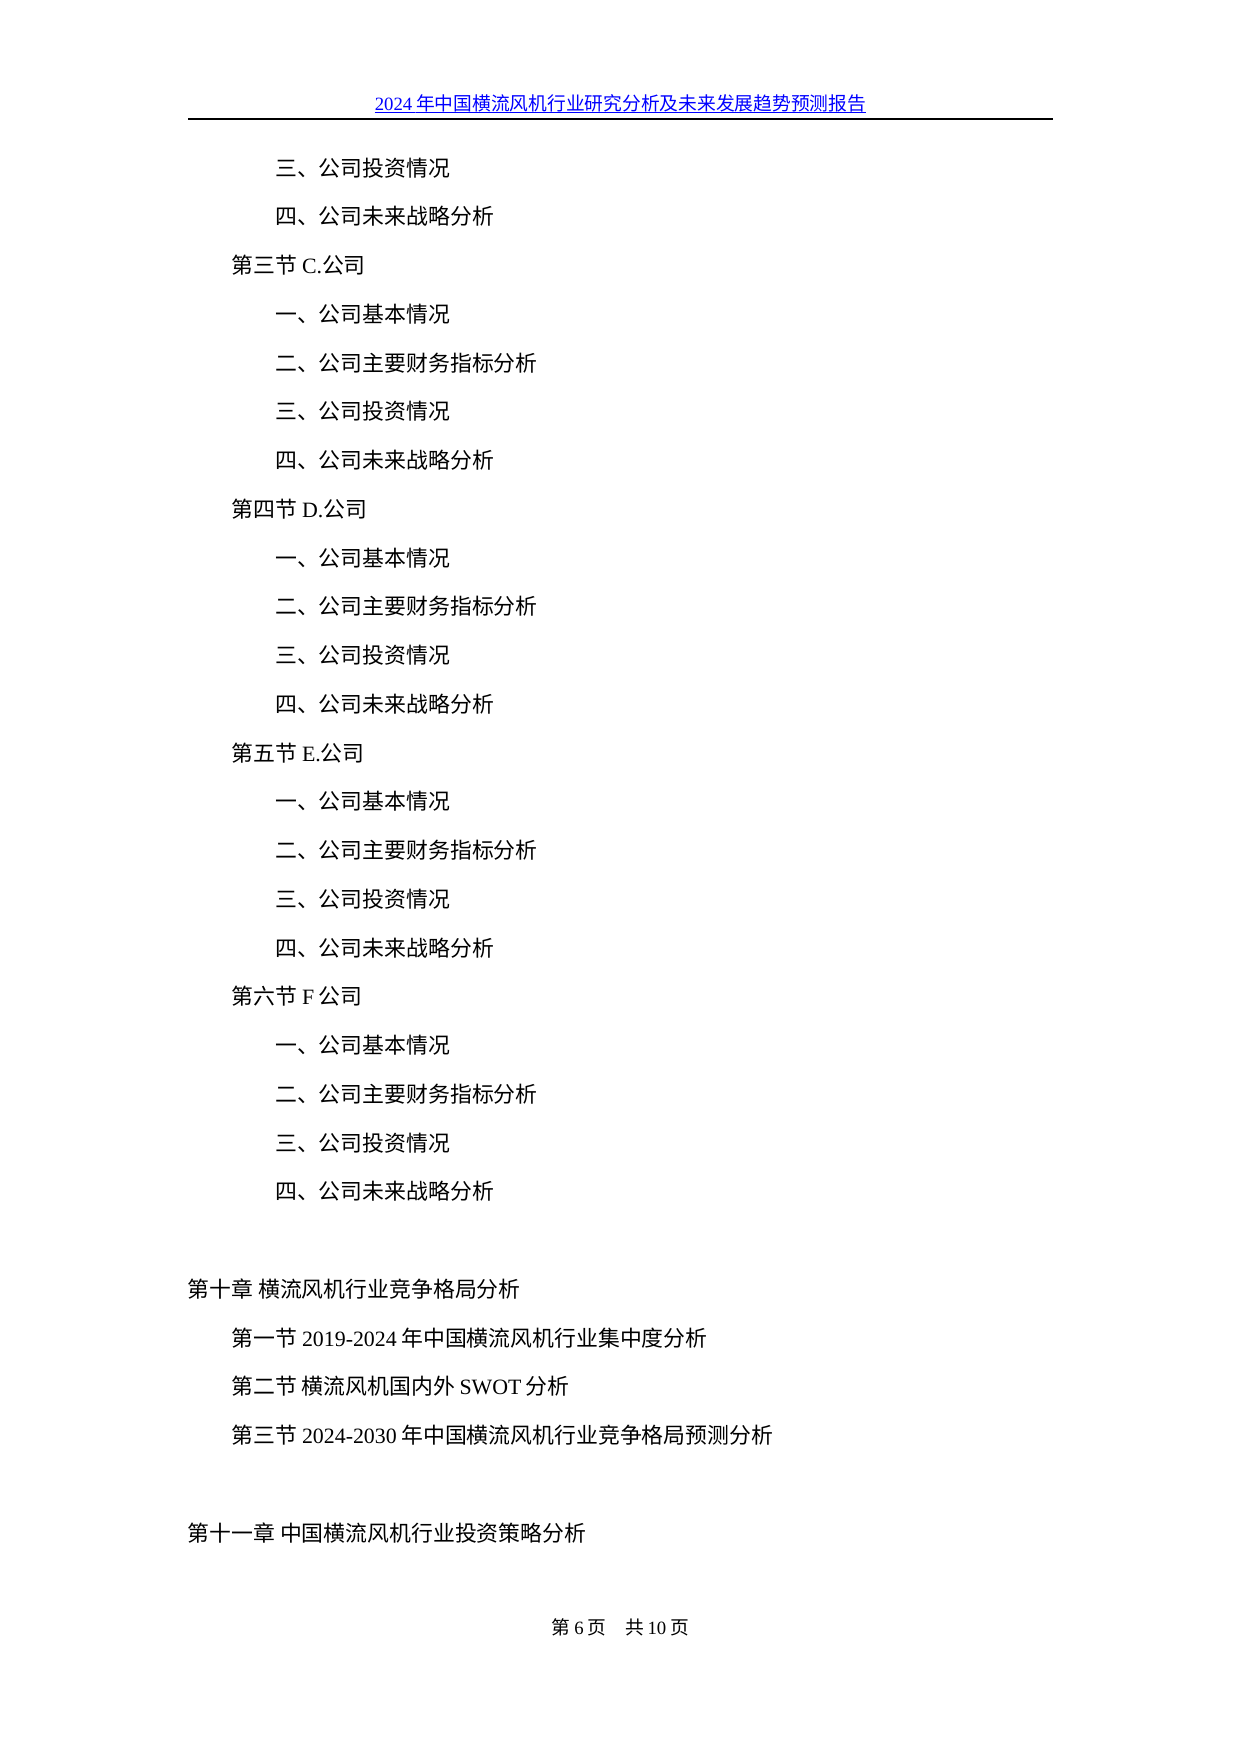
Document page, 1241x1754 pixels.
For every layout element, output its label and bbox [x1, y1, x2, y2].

text [187, 150, 1053, 1548]
